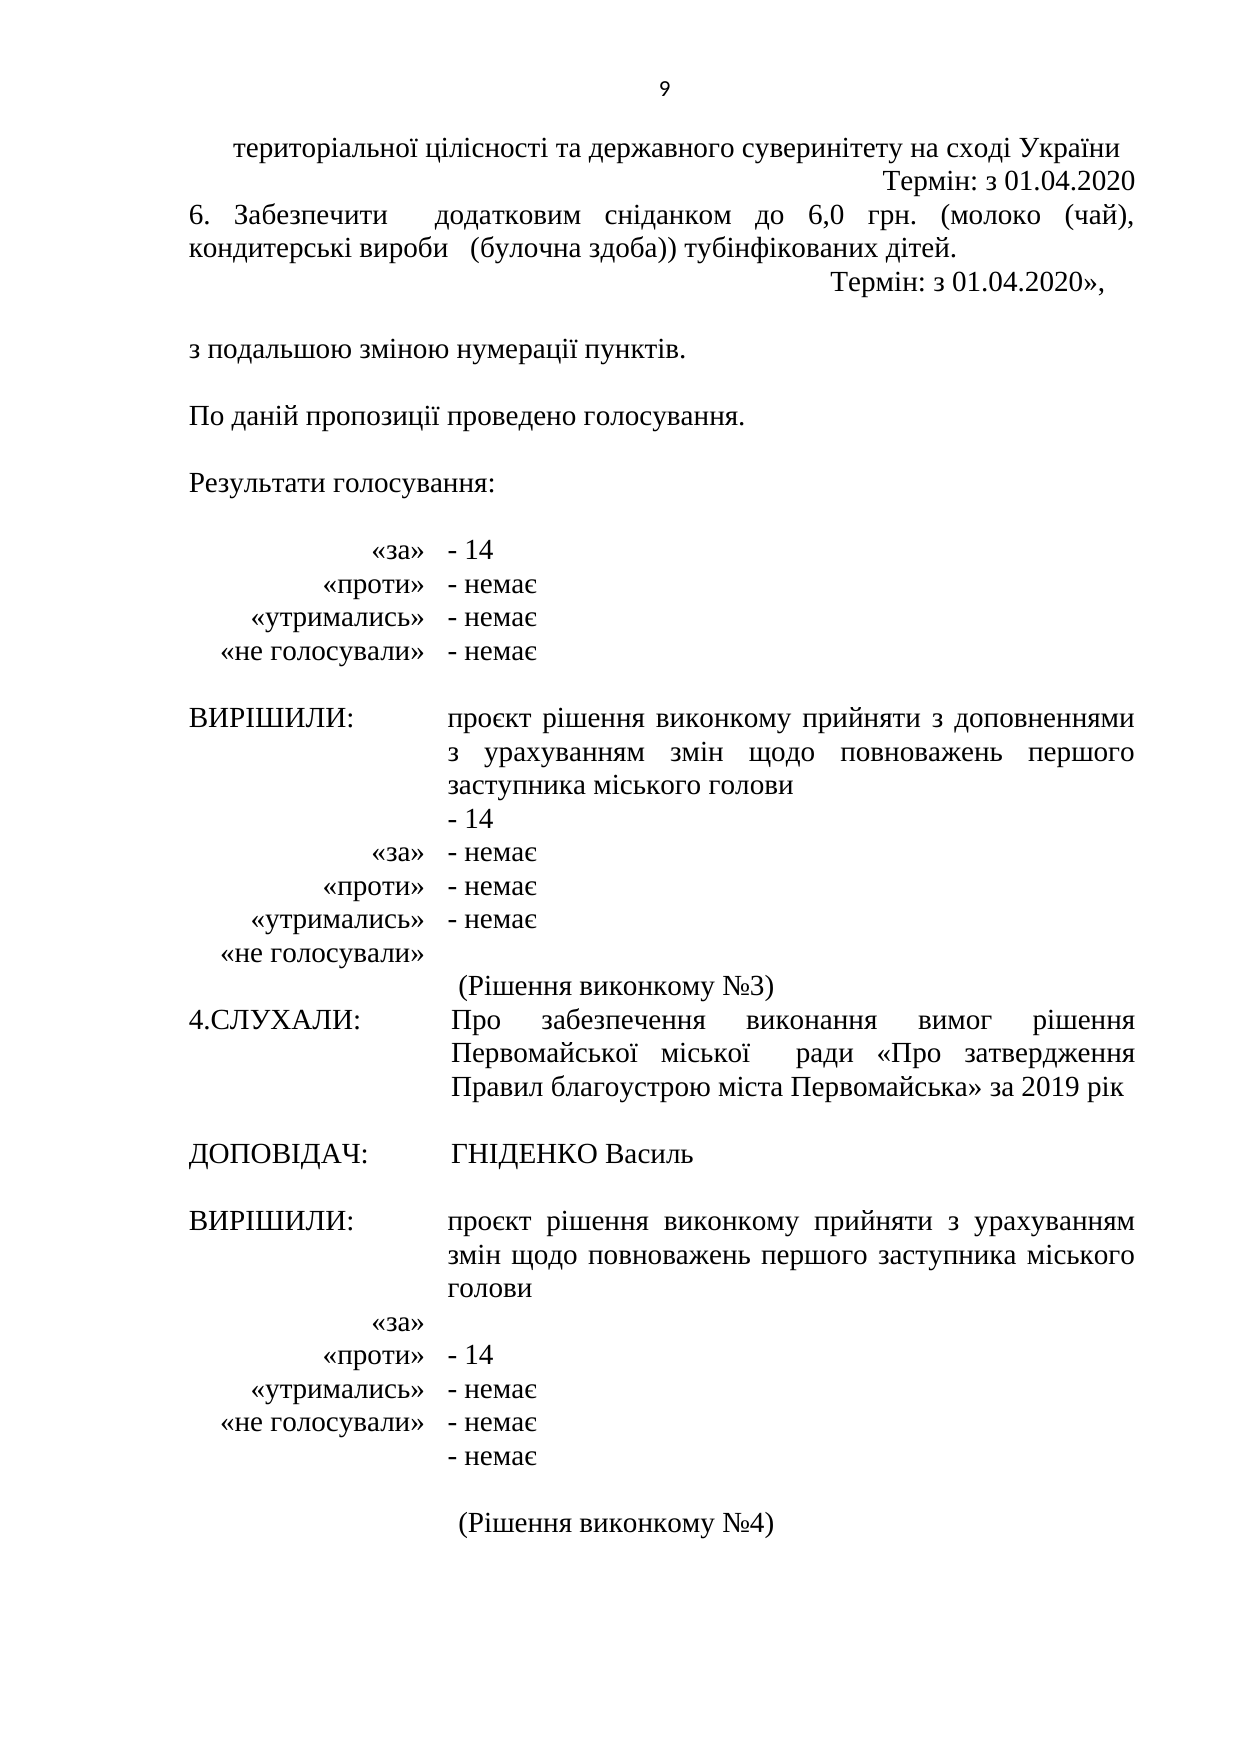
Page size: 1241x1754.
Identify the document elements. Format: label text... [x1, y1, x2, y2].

table_cell - 14 - немає - немає - немає [436, 533, 1147, 700]
table_cell «за» «проти» «утримались» «не голосували» [177, 533, 436, 700]
table_cell По даній пропозиції проведено голосування. Результати голосування: [177, 398, 1147, 532]
table_cell ВИРІШИЛИ: «за» «проти» «утримались» «не голосували» [177, 700, 436, 1002]
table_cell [177, 130, 1147, 398]
table_cell 4.СЛУХАЛИ: ДОПОВІДАЧ: ВИРІШИЛИ: «за» «проти» «утримались» «не голосували» [177, 1002, 436, 1606]
table_cell Про забезпечення виконання вимог рішення Первомайської міської ради «Про затвердження Правил благоустрою міста Первомайська» за 2019 рік ГНІДЕНКО Василь проєкт рішення виконкому прийняти з урахуванням змін щодо повноважень першого заступника міського голови - 14 - немає - немає - немає (Рішення виконкому №4) [436, 1002, 1147, 1606]
table_cell проєкт рішення виконкому прийняти з доповненнями з урахуванням змін щодо повноважень першого заступника міського голови - 14 - немає - немає - немає (Рішення виконкому №3) [436, 700, 1147, 1002]
